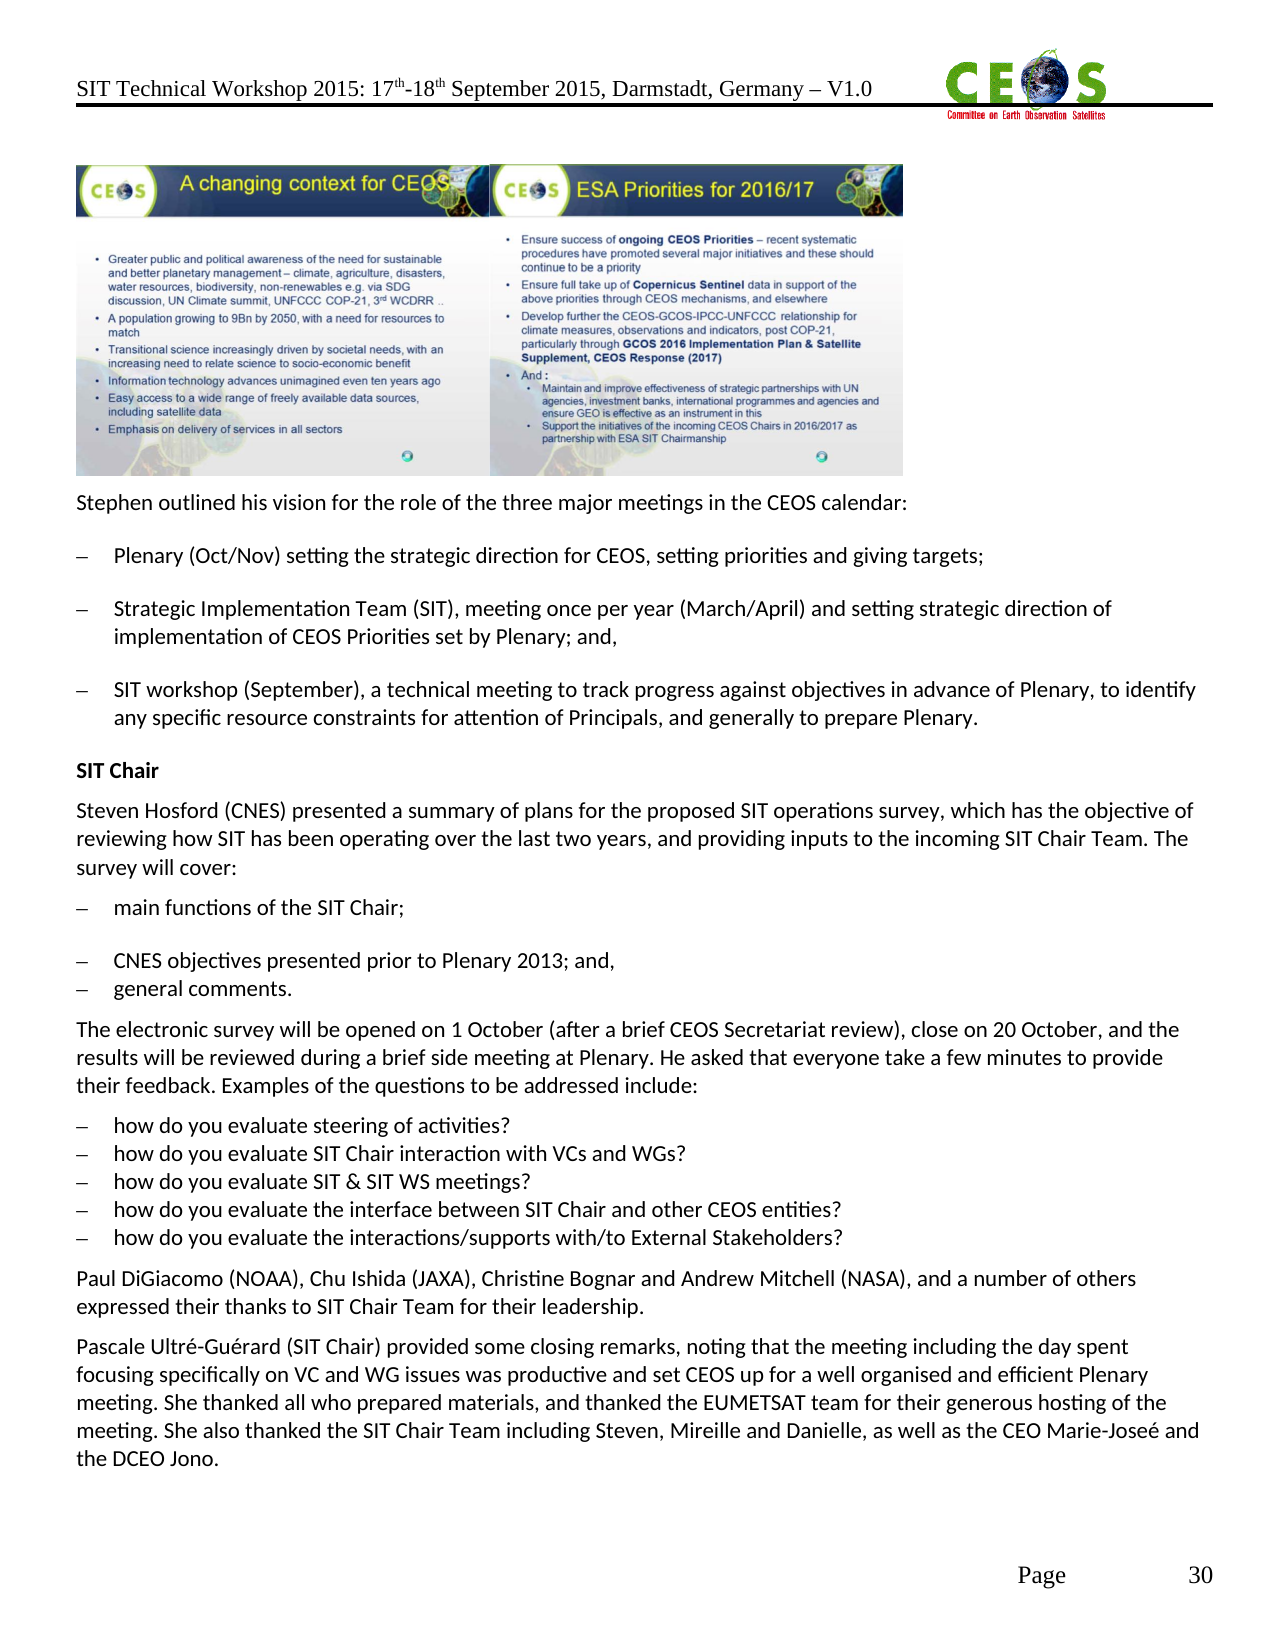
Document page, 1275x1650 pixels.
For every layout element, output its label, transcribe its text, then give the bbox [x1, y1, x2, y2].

list how do you evaluate the interactions/supports with/to External Stakeholders? [76, 1223, 1213, 1251]
list SIT workshop (September), a technical meeting to track progress against objectives in advance of Plenary, to identify any specific resource constraints for attention of Principals, and generally to prepare Plenary. [76, 675, 1213, 731]
picture [76, 164, 903, 476]
list Strategic Implementation Team (SIT), meeting once per year (March/April) and setting strategic direction of implementation of CEOS Priorities set by Plenary; and, [76, 594, 1213, 650]
text Paul DiGiacomo (NOAA), Chu Ishida (JAXA), Christine Bognar and Andrew Mitchell (NASA), and a number of others expressed their thanks to SIT Chair Team for their leadership. [76, 1264, 1213, 1320]
list general comments. [76, 974, 1213, 1002]
text Pascale Ultré-Guérard (SIT Chair) provided some closing remarks, noting that the meeting including the day spent focusing specifically on VC and WG issues was productive and set CEOS up for a well organised and efficient Plenary meeting. She thanked all who prepared materials, and thanked the EUMETSAT team for their generous hosting of the meeting. She also thanked the SIT Chair Team including Steven, Mireille and Danielle, as well as the CEO Marie-Joseé and the DCEO Jono. [76, 1332, 1213, 1472]
text Steven Hosford (CNES) presented a summary of plans for the proposed SIT operations survey, which has the objective of reviewing how SIT has been operating over the last two years, and providing inputs to the incoming SIT Chair Team. The survey will cover: [76, 797, 1213, 881]
picture [934, 45, 1115, 103]
list how do you evaluate the interface between SIT Chair and other CEOS entities? [76, 1195, 1213, 1223]
list main functions of the SIT Chair; [76, 893, 1213, 921]
list how do you evaluate SIT Chair interaction with VCs and WGs? [76, 1139, 1213, 1167]
list CNES objectives presented prior to Plenary 2013; and, [76, 946, 1213, 974]
text SIT Chair [76, 756, 1213, 784]
list how do you evaluate steering of activities? [76, 1111, 1213, 1139]
text The electronic survey will be opened on 1 October (after a brief CEOS Secretariat review), close on 20 October, and the results will be reviewed during a brief side meeting at Plenary. He asked that everyone take a few minutes to provide their feedback. Examples of the questions to be addressed include: [76, 1015, 1213, 1099]
picture [934, 107, 1115, 136]
list Plenary (Oct/Nov) setting the strategic direction for CEOS, setting priorities and giving targets; [76, 541, 1213, 569]
text Stephen outlined his vision for the role of the three major meetings in the CEOS calendar: [76, 488, 1213, 516]
list how do you evaluate SIT & SIT WS meetings? [76, 1167, 1213, 1195]
